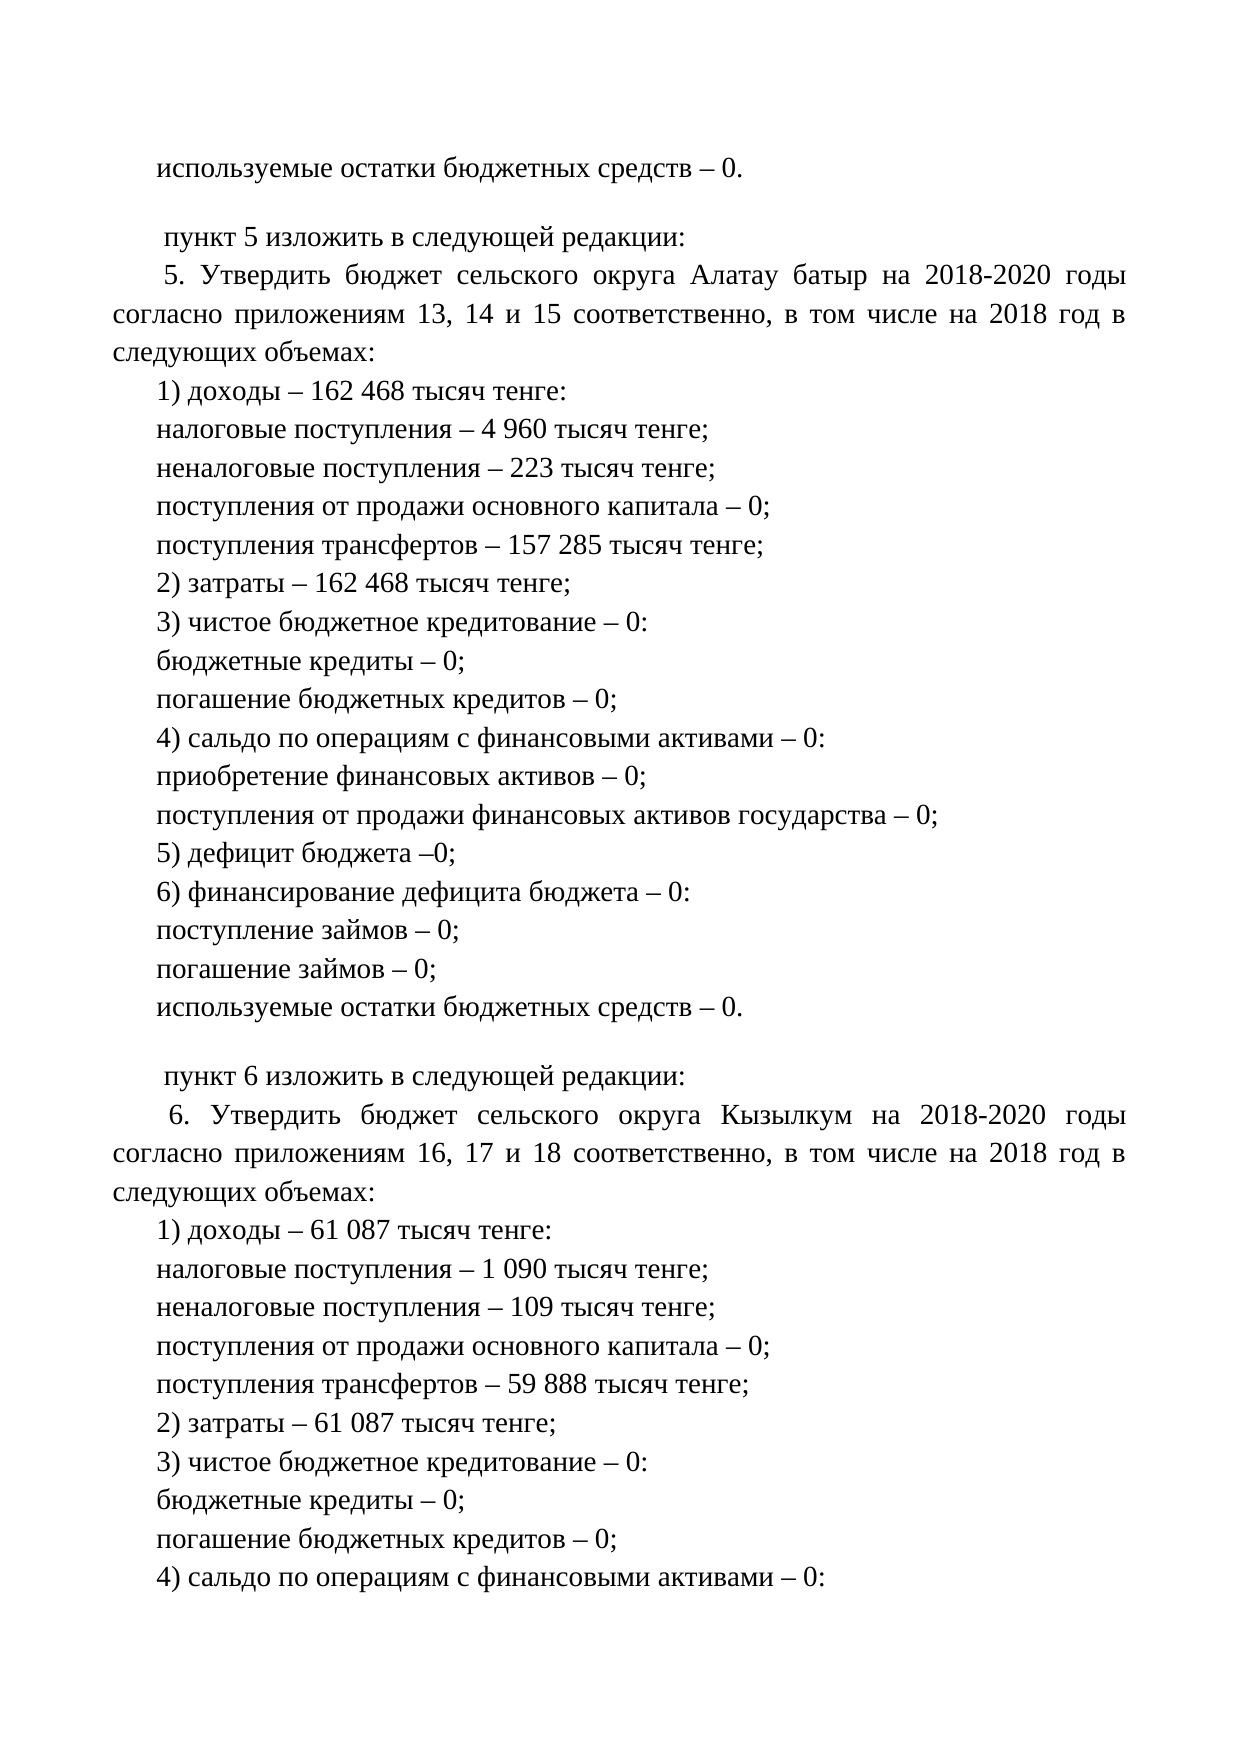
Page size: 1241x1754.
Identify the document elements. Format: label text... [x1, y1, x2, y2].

text 5. Утвердить бюджет сельского округа Алатау батыр на 2018-2020 годы согласно приложениям 13, 14 и 15 соответственно, в том числе на 2018 год в следующих объемах: [112, 257, 1128, 368]
text поступления от продажи основного капитала – 0; [112, 1328, 1128, 1362]
text используемые остатки бюджетных средств – 0. [112, 989, 1128, 1023]
text погашение бюджетных кредитов – 0; [112, 681, 1128, 715]
text 2) затраты – 61 087 тысяч тенге; [112, 1405, 1128, 1439]
text бюджетные кредиты – 0; [112, 643, 1128, 676]
text поступления трансфертов – 59 888 тысяч тенге; [112, 1367, 1128, 1400]
text 4) сальдо по операциям с финансовыми активами – 0: [112, 1559, 1128, 1593]
text 3) чистое бюджетное кредитование – 0: [112, 1444, 1128, 1477]
text поступление займов – 0; [112, 912, 1128, 946]
text 3) чистое бюджетное кредитование – 0: [112, 604, 1128, 638]
text пункт 5 изложить в следующей редакции: [112, 219, 1128, 252]
text поступления от продажи финансовых активов государства – 0; [112, 797, 1128, 830]
text 1) доходы – 162 468 тысяч тенге: [112, 373, 1128, 406]
text бюджетные кредиты – 0; [112, 1482, 1128, 1516]
text неналоговые поступления – 223 тысяч тенге; [112, 450, 1128, 483]
text погашение бюджетных кредитов – 0; [112, 1521, 1128, 1554]
text поступления от продажи основного капитала – 0; [112, 488, 1128, 522]
text пункт 6 изложить в следующей редакции: [112, 1058, 1128, 1092]
text 6) финансирование дефицита бюджета – 0: [112, 874, 1128, 907]
text неналоговые поступления – 109 тысяч тенге; [112, 1289, 1128, 1323]
text погашение займов – 0; [112, 951, 1128, 984]
text налоговые поступления – 4 960 тысяч тенге; [112, 411, 1128, 445]
text 2) затраты – 162 468 тысяч тенге; [112, 566, 1128, 599]
text 4) сальдо по операциям с финансовыми активами – 0: [112, 720, 1128, 753]
text 6. Утвердить бюджет сельского округа Кызылкум на 2018-2020 годы согласно приложениям 16, 17 и 18 соответственно, в том числе на 2018 год в следующих объемах: [112, 1097, 1128, 1207]
text 1) доходы – 61 087 тысяч тенге: [112, 1212, 1128, 1246]
text 5) дефицит бюджета –0; [112, 835, 1128, 869]
text приобретение финансовых активов – 0; [112, 758, 1128, 792]
text используемые остатки бюджетных средств – 0. [112, 150, 1128, 183]
text налоговые поступления – 1 090 тысяч тенге; [112, 1251, 1128, 1284]
text поступления трансфертов – 157 285 тысяч тенге; [112, 527, 1128, 561]
